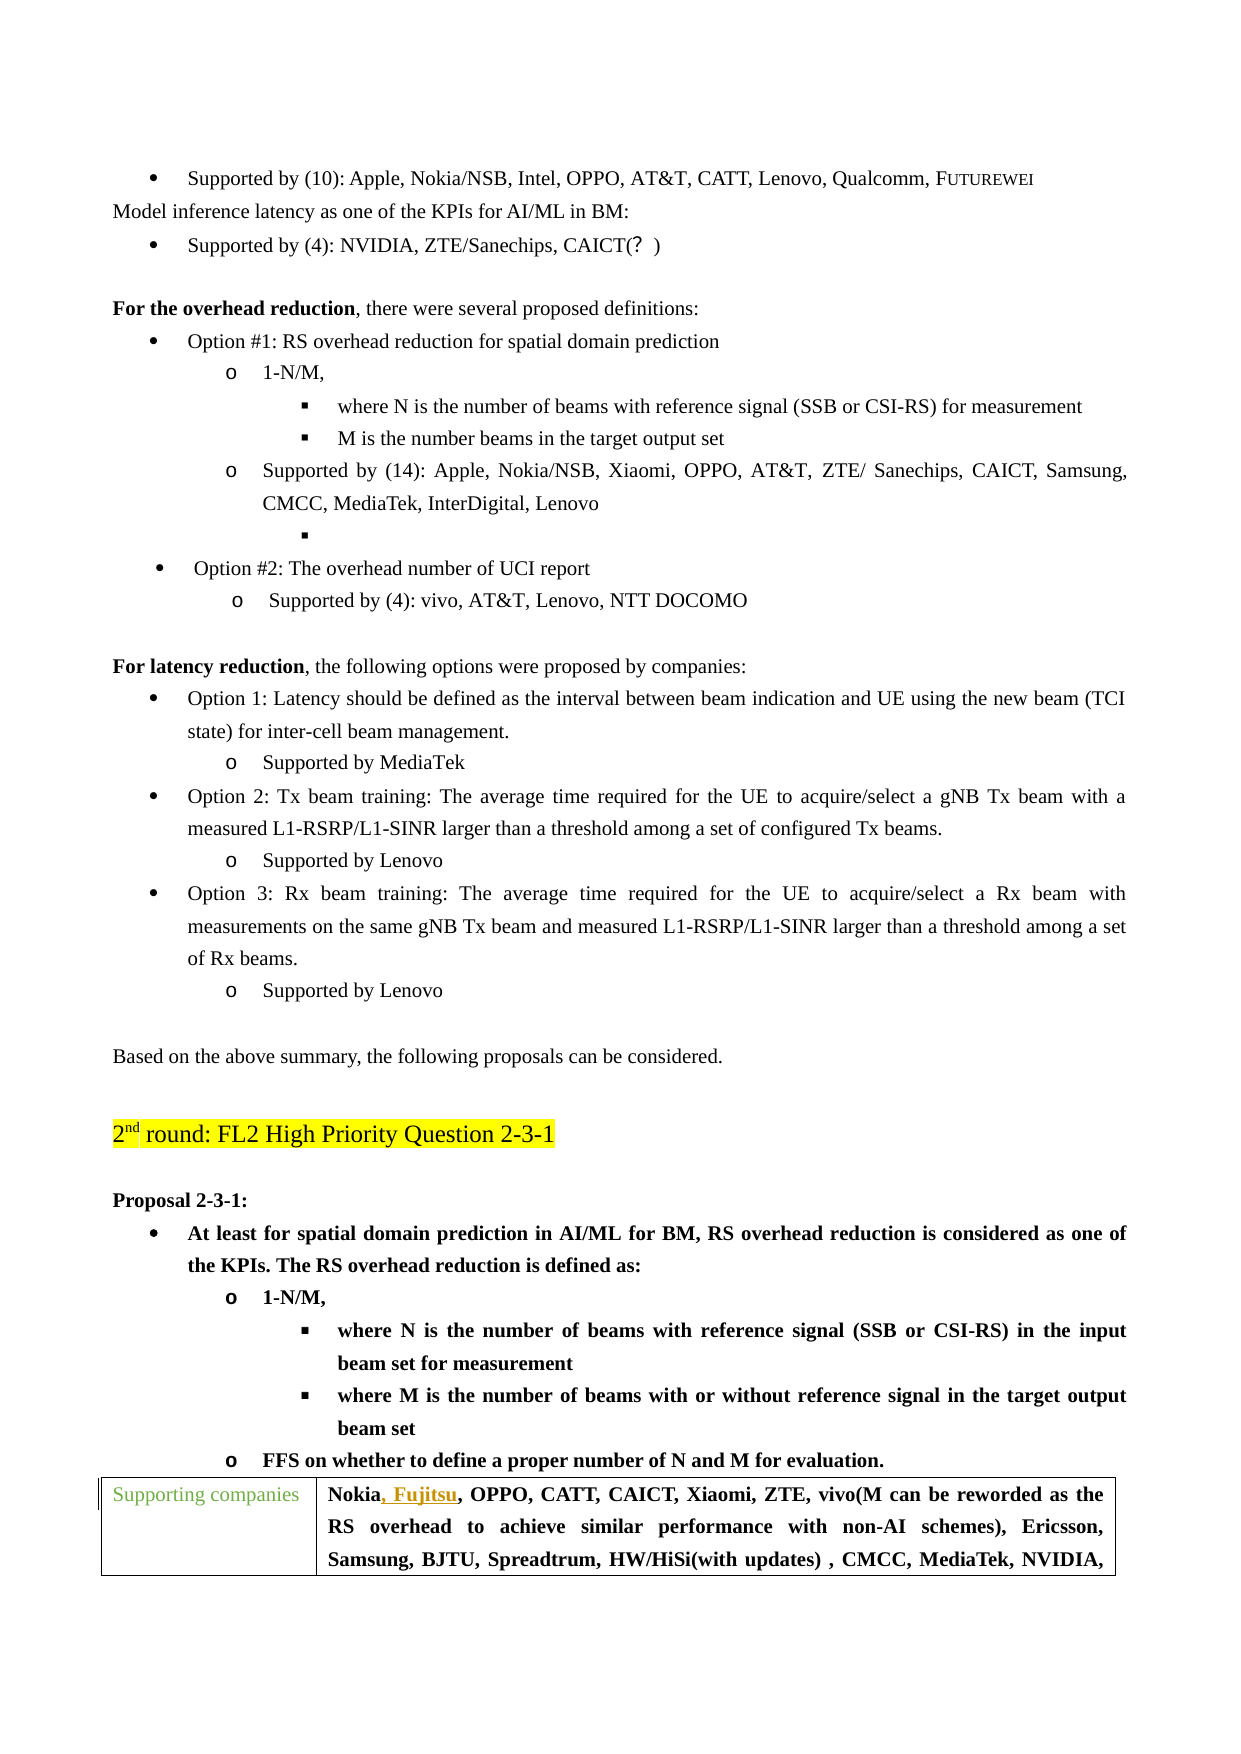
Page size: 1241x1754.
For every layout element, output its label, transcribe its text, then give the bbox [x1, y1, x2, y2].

list Option 3: Rx beam training: The average time required for the UE to acquire/select a Rx beam with measurements on the same gNB Tx beam and measured L1-RSRP/L1-SINR larger than a threshold among a set of Rx beams. [150, 877, 1128, 974]
list Option 1: Latency should be defined as the interval between beam indication and UE using the new beam (TCI state) for inter-cell beam management. [150, 682, 1128, 747]
list where N is the number of beams with reference signal (SSB or CSI-RS) in the input beam set for measurement [300, 1314, 1128, 1379]
subtitle 2nd round: FL2 High Priority Question 2-3-1 [112, 1117, 1128, 1149]
text For the overhead reduction, there were several proposed definitions: [112, 292, 1128, 324]
list Supported by Lenovo [225, 974, 1128, 1007]
list Supported by (14): Apple, Nokia/NSB, Xiaomi, OPPO, AT&T, ZTE/ Sanechips, CAICT, Samsung, CMCC, MediaTek, InterDigital, Lenovo [225, 454, 1128, 519]
text Model inference latency as one of the KPIs for AI/ML in BM: [112, 194, 1128, 227]
text Proposal 2-3-1: [112, 1184, 1128, 1217]
list Supported by (4): vivo, AT&T, Lenovo, NTT DOCOMO [231, 584, 1128, 617]
list Option #1: RS overhead reduction for spatial domain prediction [150, 324, 1128, 357]
text For latency reduction, the following options were proposed by companies: [112, 649, 1128, 682]
list Supported by (10): Apple, Nokia/NSB, Intel, OPPO, AT&T, CATT, Lenovo, Qualcomm, Futurewei [150, 162, 1128, 194]
list where M is the number of beams with or without reference signal in the target output beam set [300, 1379, 1128, 1444]
list FFS on whether to define a proper number of N and M for evaluation. [225, 1444, 1128, 1477]
list 1-N/M, [225, 1282, 1128, 1314]
list M is the number beams in the target output set [300, 422, 1128, 454]
list Option 2: Tx beam training: The average time required for the UE to acquire/select a gNB Tx beam with a measured L1-RSRP/L1-SINR larger than a threshold among a set of configured Tx beams. [150, 779, 1128, 844]
list where N is the number of beams with reference signal (SSB or CSI-RS) for measurement [300, 389, 1128, 422]
list 1-N/M, [225, 357, 1128, 389]
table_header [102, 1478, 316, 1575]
list Supported by (4): NVIDIA, ZTE/Sanechips, CAICT(？) [150, 227, 1128, 259]
list Supported by Lenovo [225, 844, 1128, 877]
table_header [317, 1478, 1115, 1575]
list At least for spatial domain prediction in AI/ML for BM, RS overhead reduction is considered as one of the KPIs. The RS overhead reduction is defined as: [150, 1217, 1128, 1282]
list Option #2: The overhead number of UCI report [156, 552, 1128, 584]
text Based on the above summary, the following proposals can be considered. [112, 1039, 1128, 1072]
list Supported by MediaTek [225, 747, 1128, 779]
